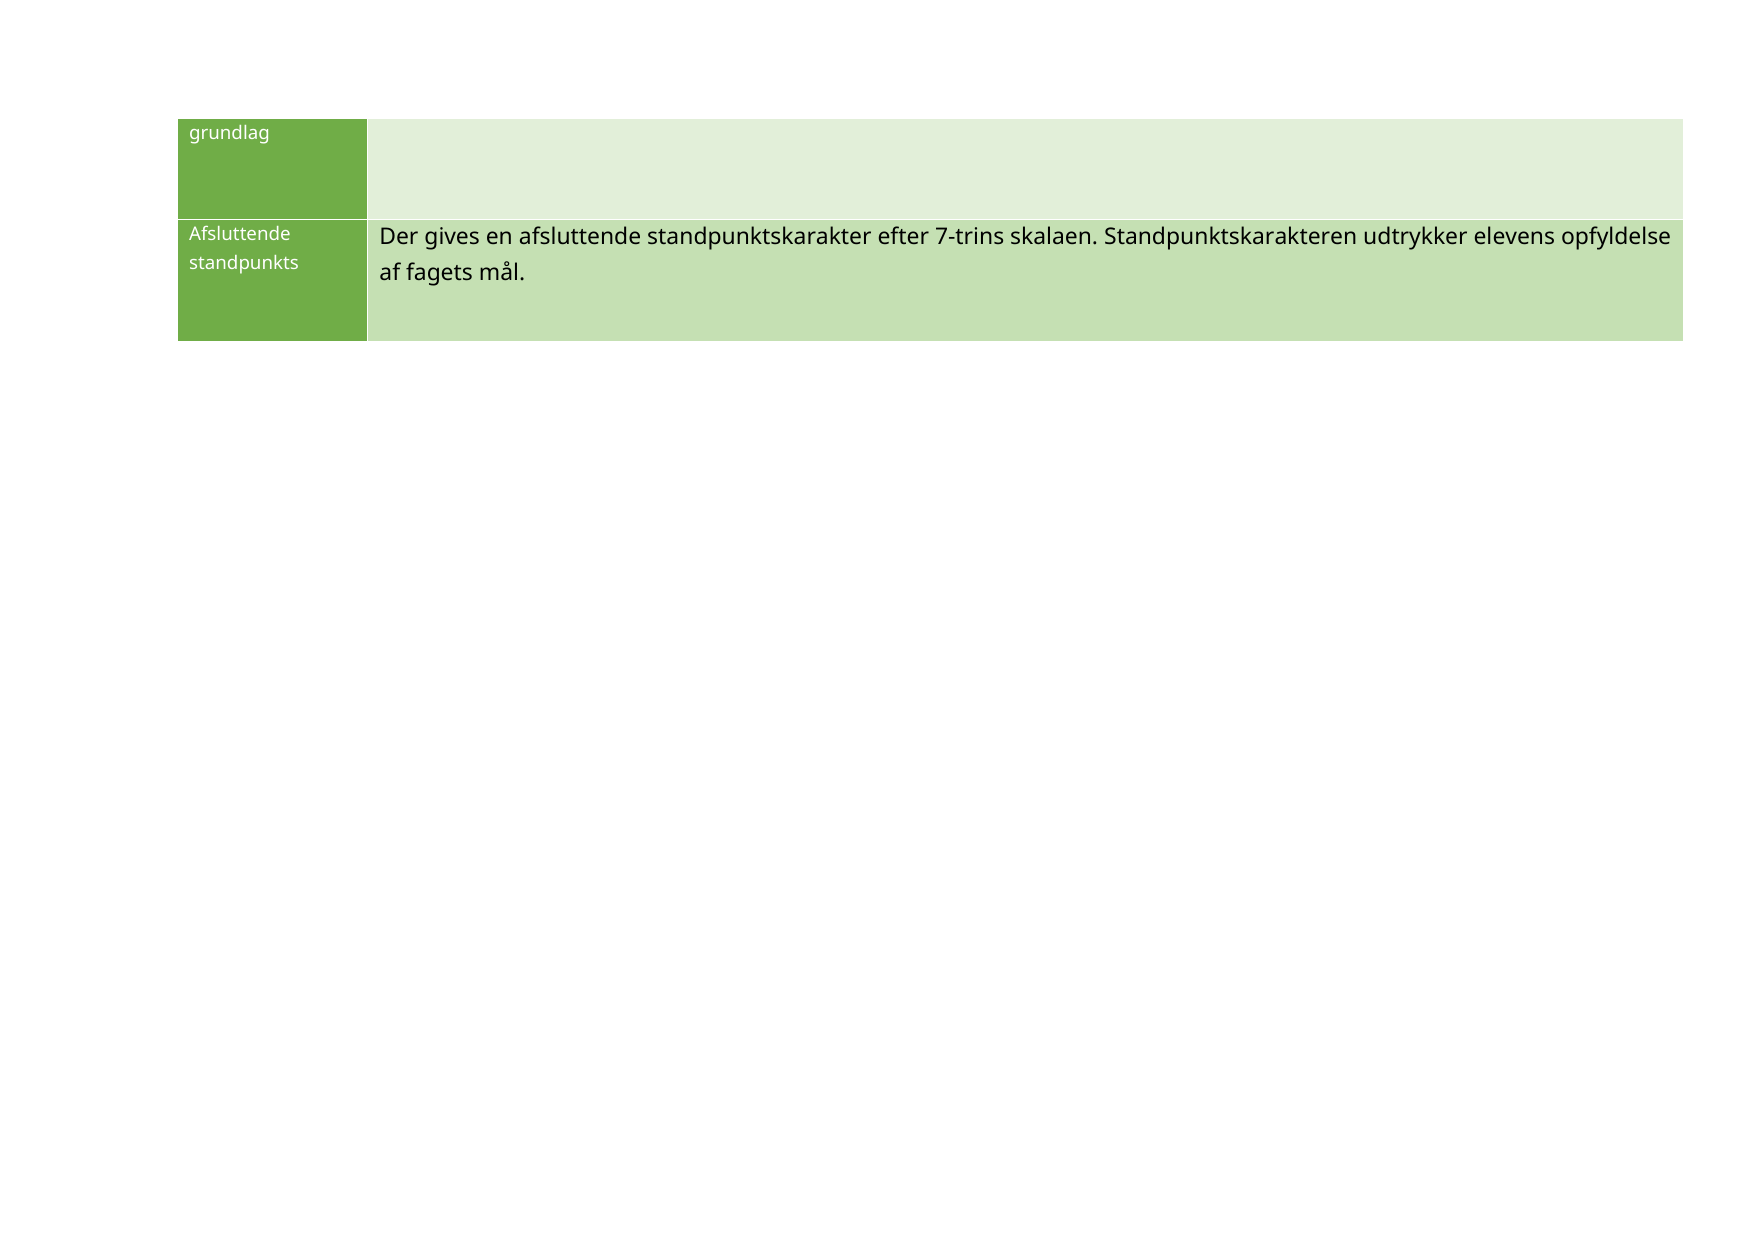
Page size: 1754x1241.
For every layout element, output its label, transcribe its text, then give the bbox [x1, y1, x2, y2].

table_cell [368, 119, 1683, 219]
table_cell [178, 119, 367, 219]
table_cell Afsluttende standpunkts [178, 220, 367, 341]
table_cell Der gives en afsluttende standpunktskarakter efter 7-trins skalaen. Standpunktskarakteren udtrykker elevens opfyldelse af fagets mål. [368, 220, 1683, 341]
